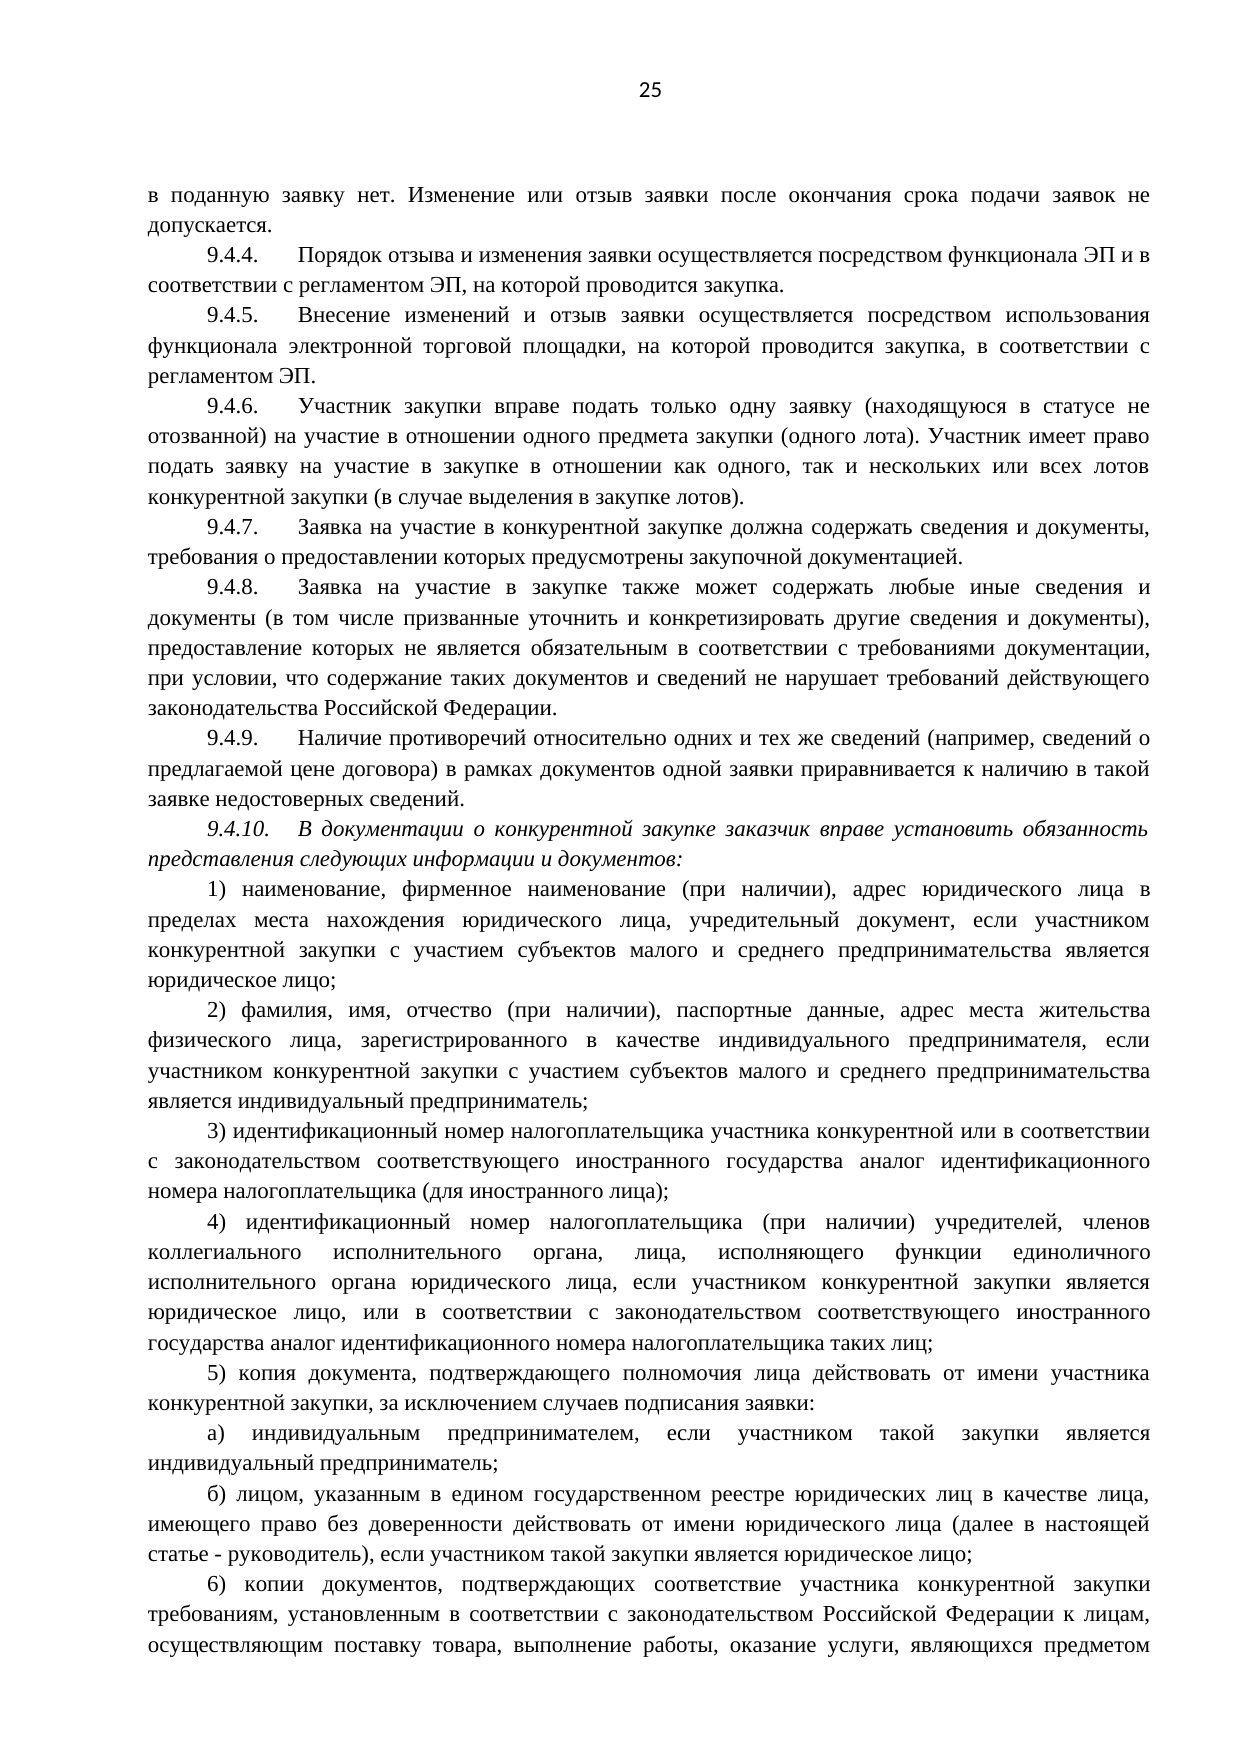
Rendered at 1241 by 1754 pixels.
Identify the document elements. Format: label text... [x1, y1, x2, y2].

text а) индивидуальным предпринимателем, если участником такой закупки является индивидуальный предприниматель; [148, 1419, 1152, 1476]
text 5) копия документа, подтверждающего полномочия лица действовать от имени участника конкурентной закупки, за исключением случаев подписания заявки: [148, 1359, 1152, 1415]
list Наличие противоречий относительно одних и тех же сведений (например, сведений о предлагаемой цене договора) в рамках документов одной заявки приравнивается к наличию в такой заявке недостоверных сведений. [148, 724, 1152, 811]
text 4) идентификационный номер налогоплательщика (при наличии) учредителей, членов коллегиального исполнительного органа, лица, исполняющего функции единоличного исполнительного органа юридического лица, если участником конкурентной закупки является юридическое лицо, или в соответствии с законодательством соответствующего иностранного государства аналог идентификационного номера налогоплательщика таких лиц; [148, 1208, 1152, 1355]
text 1) наименование, фирменное наименование (при наличии), адрес юридического лица в пределах места нахождения юридического лица, учредительный документ, если участником конкурентной закупки с участием субъектов малого и среднего предпринимательства является юридическое лицо; [148, 876, 1152, 992]
list Порядок отзыва и изменения заявки осуществляется посредством функционала ЭП и в соответствии с регламентом ЭП, на которой проводится закупка. [148, 241, 1152, 298]
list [148, 181, 1152, 237]
list Заявка на участие в закупке также может содержать любые иные сведения и документы (в том числе призванные уточнить и конкретизировать другие сведения и документы), предоставление которых не является обязательным в соответствии с требованиями документации, при условии, что содержание таких документов и сведений не нарушает требований действующего законодательства Российской Федерации. [148, 573, 1152, 721]
text 2) фамилия, имя, отчество (при наличии), паспортные данные, адрес места жительства физического лица, зарегистрированного в качестве индивидуального предпринимателя, если участником конкурентной закупки с участием субъектов малого и среднего предпринимательства является индивидуальный предприниматель; [148, 996, 1152, 1113]
text 3) идентификационный номер налогоплательщика участника конкурентной или в соответствии с законодательством соответствующего иностранного государства аналог идентификационного номера налогоплательщика (для иностранного лица); [148, 1117, 1152, 1204]
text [148, 1570, 1152, 1657]
list Участник закупки вправе подать только одну заявку (находящуюся в статусе не отозванной) на участие в отношении одного предмета закупки (одного лота). Участник имеет право подать заявку на участие в закупке в отношении как одного, так и нескольких или всех лотов конкурентной закупки (в случае выделения в закупке лотов). [148, 392, 1152, 509]
list Заявка на участие в конкурентной закупке должна содержать сведения и документы, требования о предоставлении которых предусмотрены закупочной документацией. [148, 513, 1152, 569]
list В документации о конкурентной закупке заказчик вправе установить обязанность представления следующих информации и документов: [148, 815, 1152, 872]
text б) лицом, указанным в едином государственном реестре юридических лиц в качестве лица, имеющего право без доверенности действовать от имени юридического лица (далее в настоящей статье - руководитель), если участником такой закупки является юридическое лицо; [148, 1480, 1152, 1566]
list Внесение изменений и отзыв заявки осуществляется посредством использования функционала электронной торговой площадки, на которой проводится закупка, в соответствии с регламентом ЭП. [148, 302, 1152, 388]
